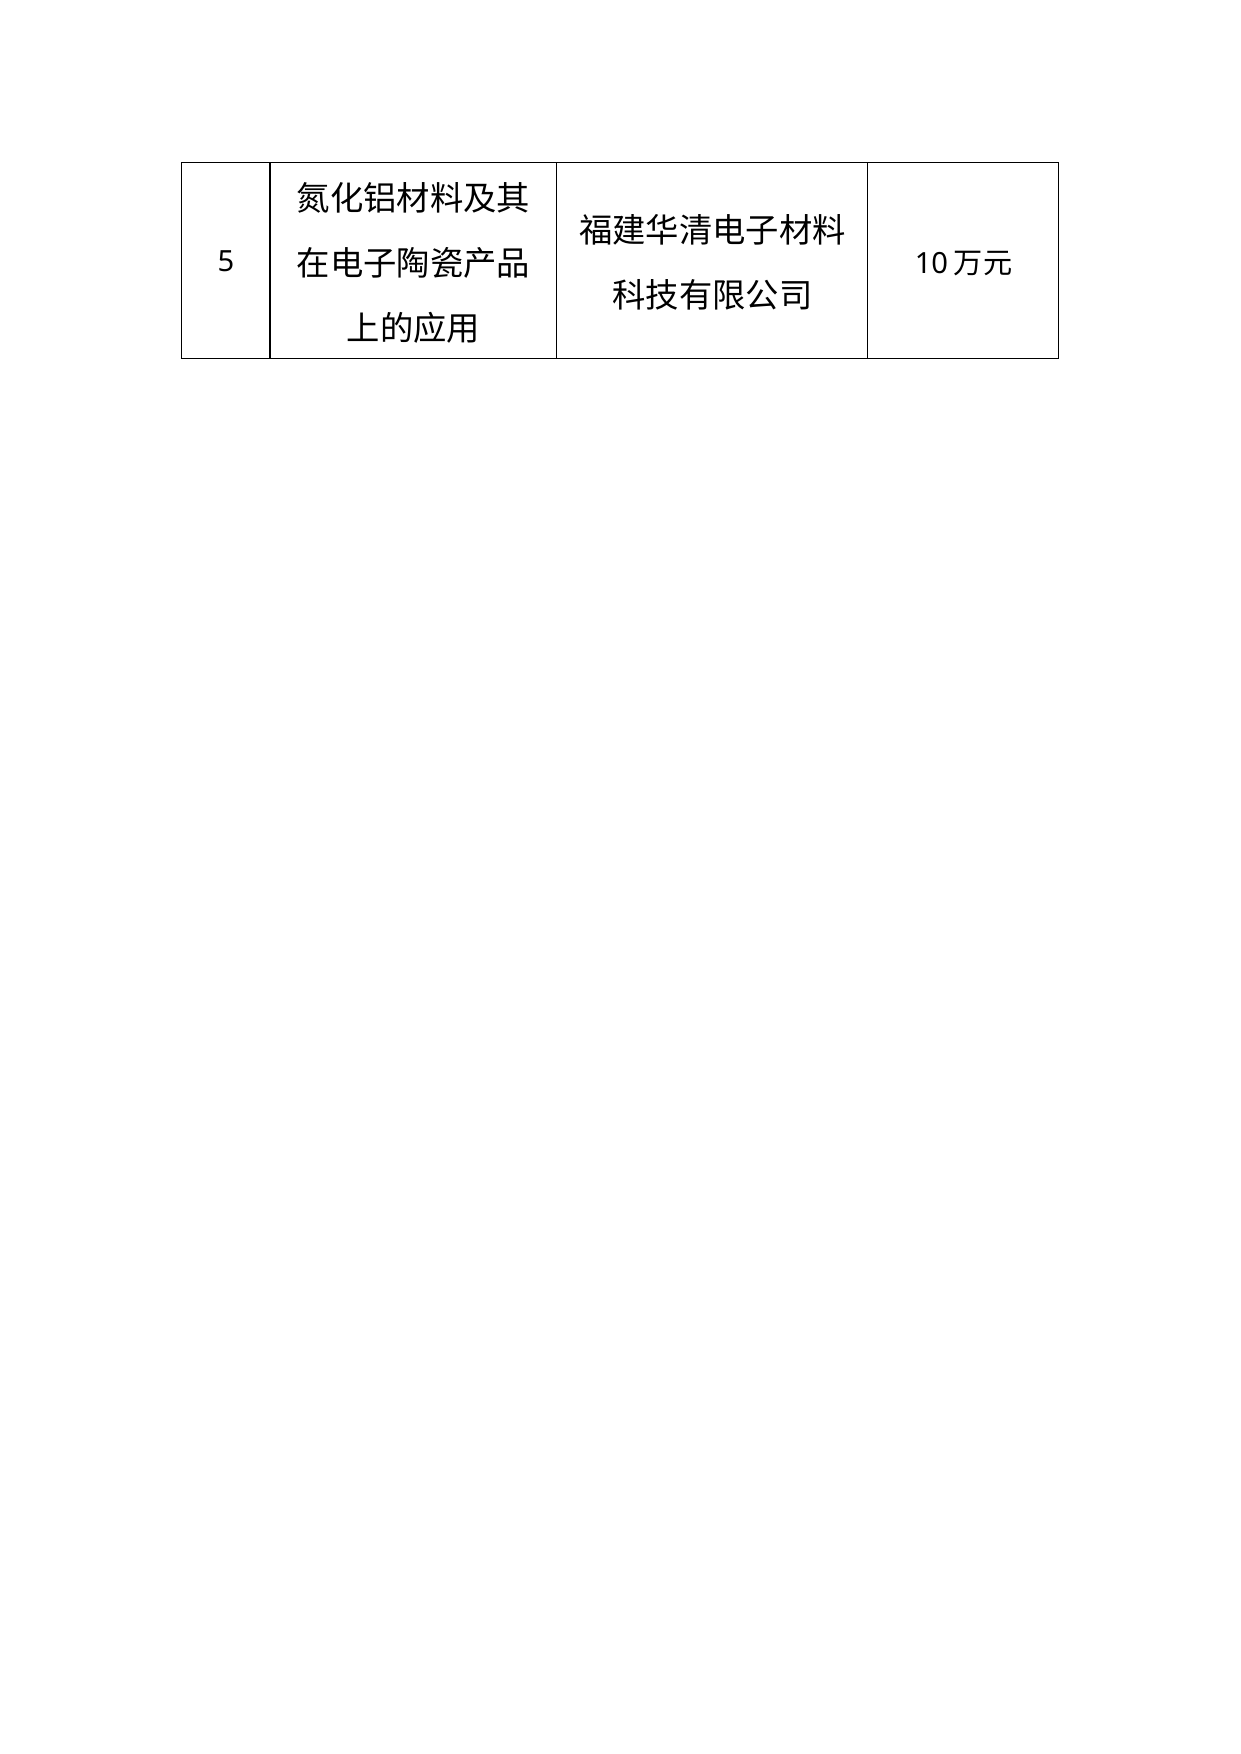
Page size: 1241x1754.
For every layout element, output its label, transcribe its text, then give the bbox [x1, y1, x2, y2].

table_cell 氮化铝材料及其在电子陶瓷产品上的应用 [271, 163, 556, 358]
table_cell 5 [182, 163, 269, 358]
table_cell 福建华清电子材料科技有限公司 [557, 163, 867, 358]
table_cell 10万元 [868, 163, 1058, 358]
